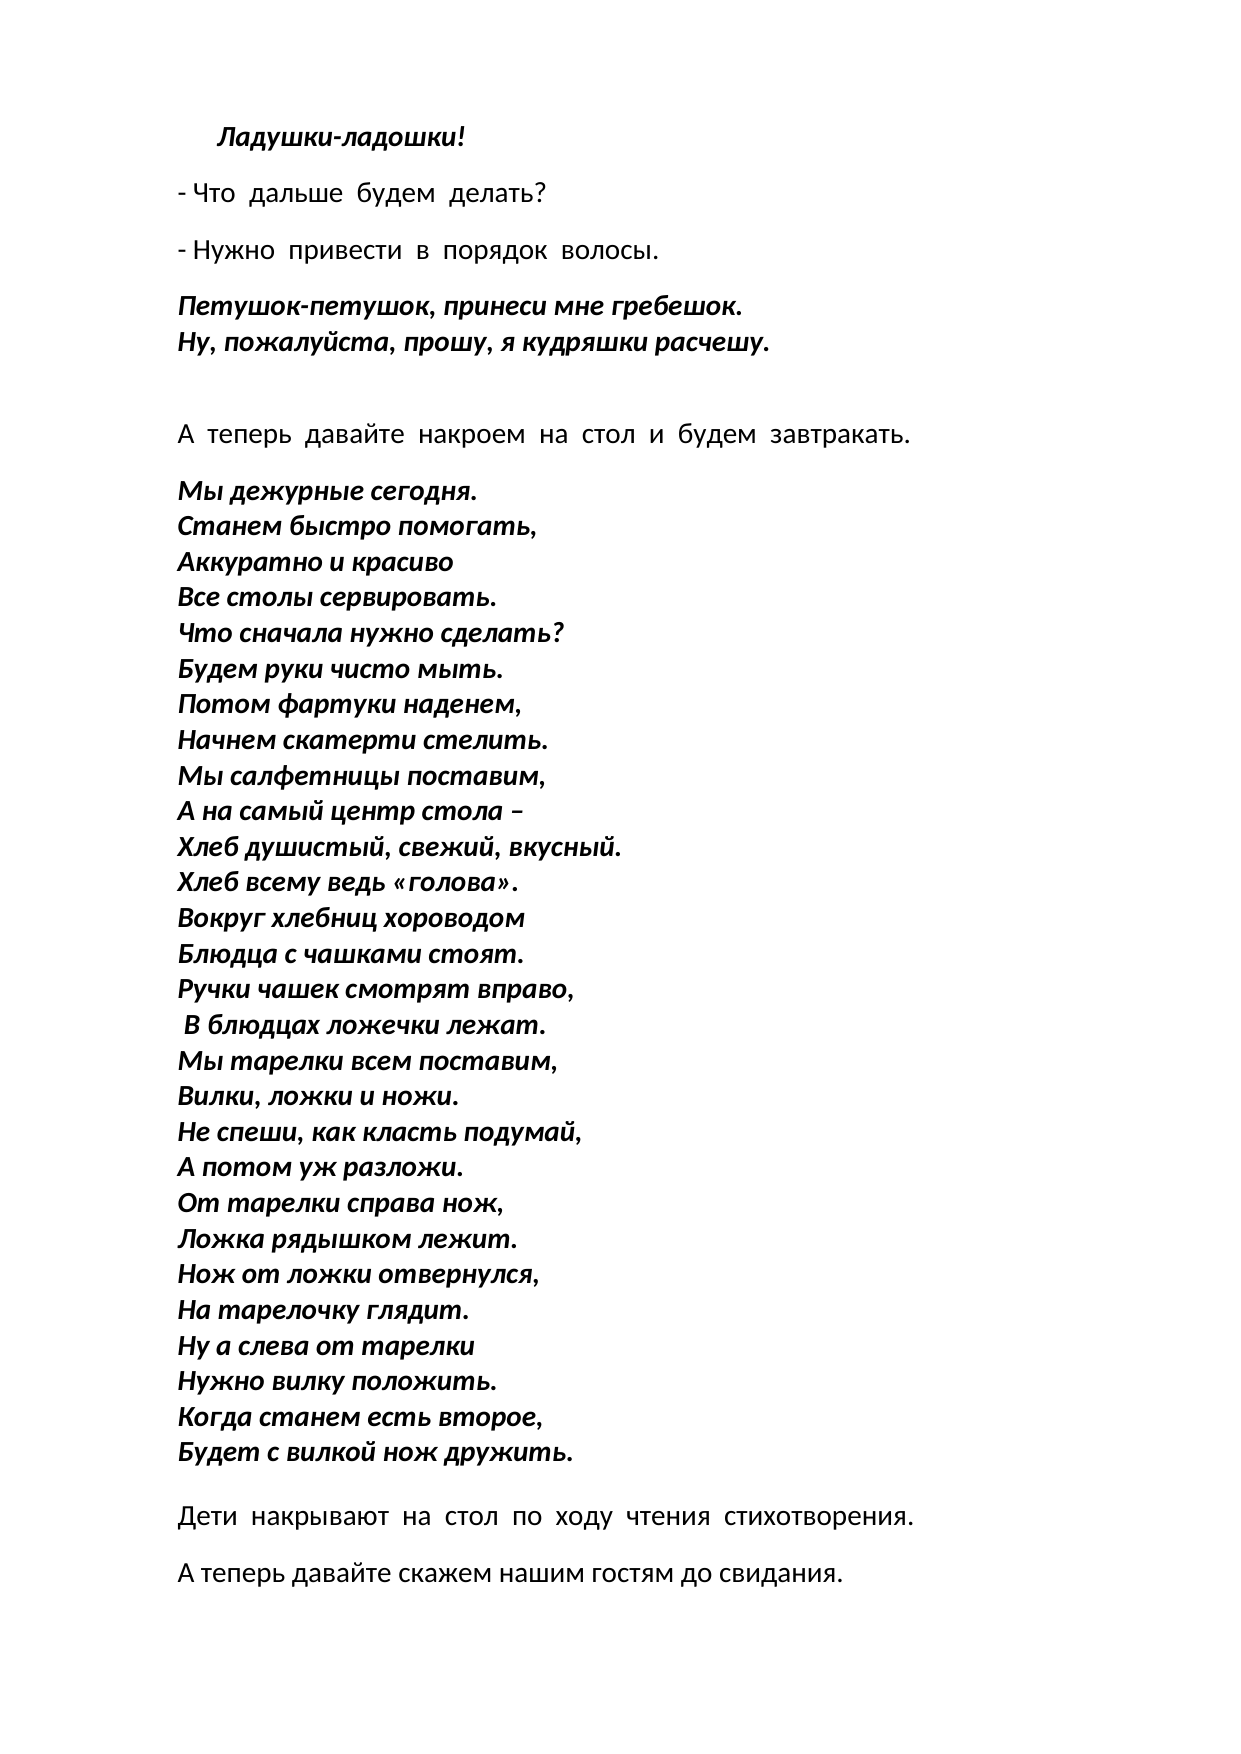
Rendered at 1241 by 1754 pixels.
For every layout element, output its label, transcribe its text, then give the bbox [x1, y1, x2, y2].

text Все столы сервировать. [177, 578, 1152, 614]
text Ручки чашек смотрят вправо, [177, 970, 1152, 1006]
text А теперь давайте накроем на стол и будем завтракать. [177, 415, 1152, 451]
text Мы салфетницы поставим, [177, 757, 1152, 792]
text Потом фартуки наденем, [177, 685, 1152, 721]
text Начнем скатерти стелить. [177, 721, 1152, 757]
text Ладушки-ладошки! [177, 118, 1152, 154]
text Будет с вилкой нож дружить. [177, 1433, 1152, 1469]
text Блюдца с чашками стоят. [177, 935, 1152, 970]
text Будем руки чисто мыть. [177, 650, 1152, 685]
text В блюдцах ложечки лежат. [177, 1006, 1152, 1042]
text Что сначала нужно сделать? [177, 614, 1152, 650]
text Вилки, ложки и ножи. [177, 1077, 1152, 1113]
text Ложка рядышком лежит. [177, 1220, 1152, 1255]
text - Что дальше будем делать? [177, 174, 1152, 210]
text Ну а слева от тарелки [177, 1327, 1152, 1362]
text А потом уж разложи. [177, 1148, 1152, 1184]
text А теперь давайте скажем нашим гостям до свидания. [177, 1554, 1152, 1589]
text Мы тарелки всем поставим, [177, 1042, 1152, 1077]
text Аккуратно и красиво [177, 543, 1152, 578]
text Хлеб душистый, свежий, вкусный. [177, 828, 1152, 863]
text Мы дежурные сегодня. [177, 472, 1152, 507]
text Вокруг хлебниц хороводом [177, 899, 1152, 935]
text Не спеши, как класть подумай, [177, 1113, 1152, 1148]
text Дети накрывают на стол по ходу чтения стихотворения. [177, 1497, 1152, 1533]
text А на самый центр стола – [177, 792, 1152, 828]
text Нож от ложки отвернулся, [177, 1255, 1152, 1291]
text Когда станем есть второе, [177, 1398, 1152, 1433]
text Хлеб всему ведь «голова». [177, 863, 1152, 899]
text - Нужно привести в порядок волосы. [177, 231, 1152, 267]
text Нужно вилку положить. [177, 1362, 1152, 1398]
text Станем быстро помогать, [177, 507, 1152, 543]
text Ну, пожалуйста, прошу, я кудряшки расчешу. [177, 323, 1152, 359]
text От тарелки справа нож, [177, 1184, 1152, 1220]
text На тарелочку глядит. [177, 1291, 1152, 1327]
text Петушок-петушок, принеси мне гребешок. [177, 287, 1152, 323]
